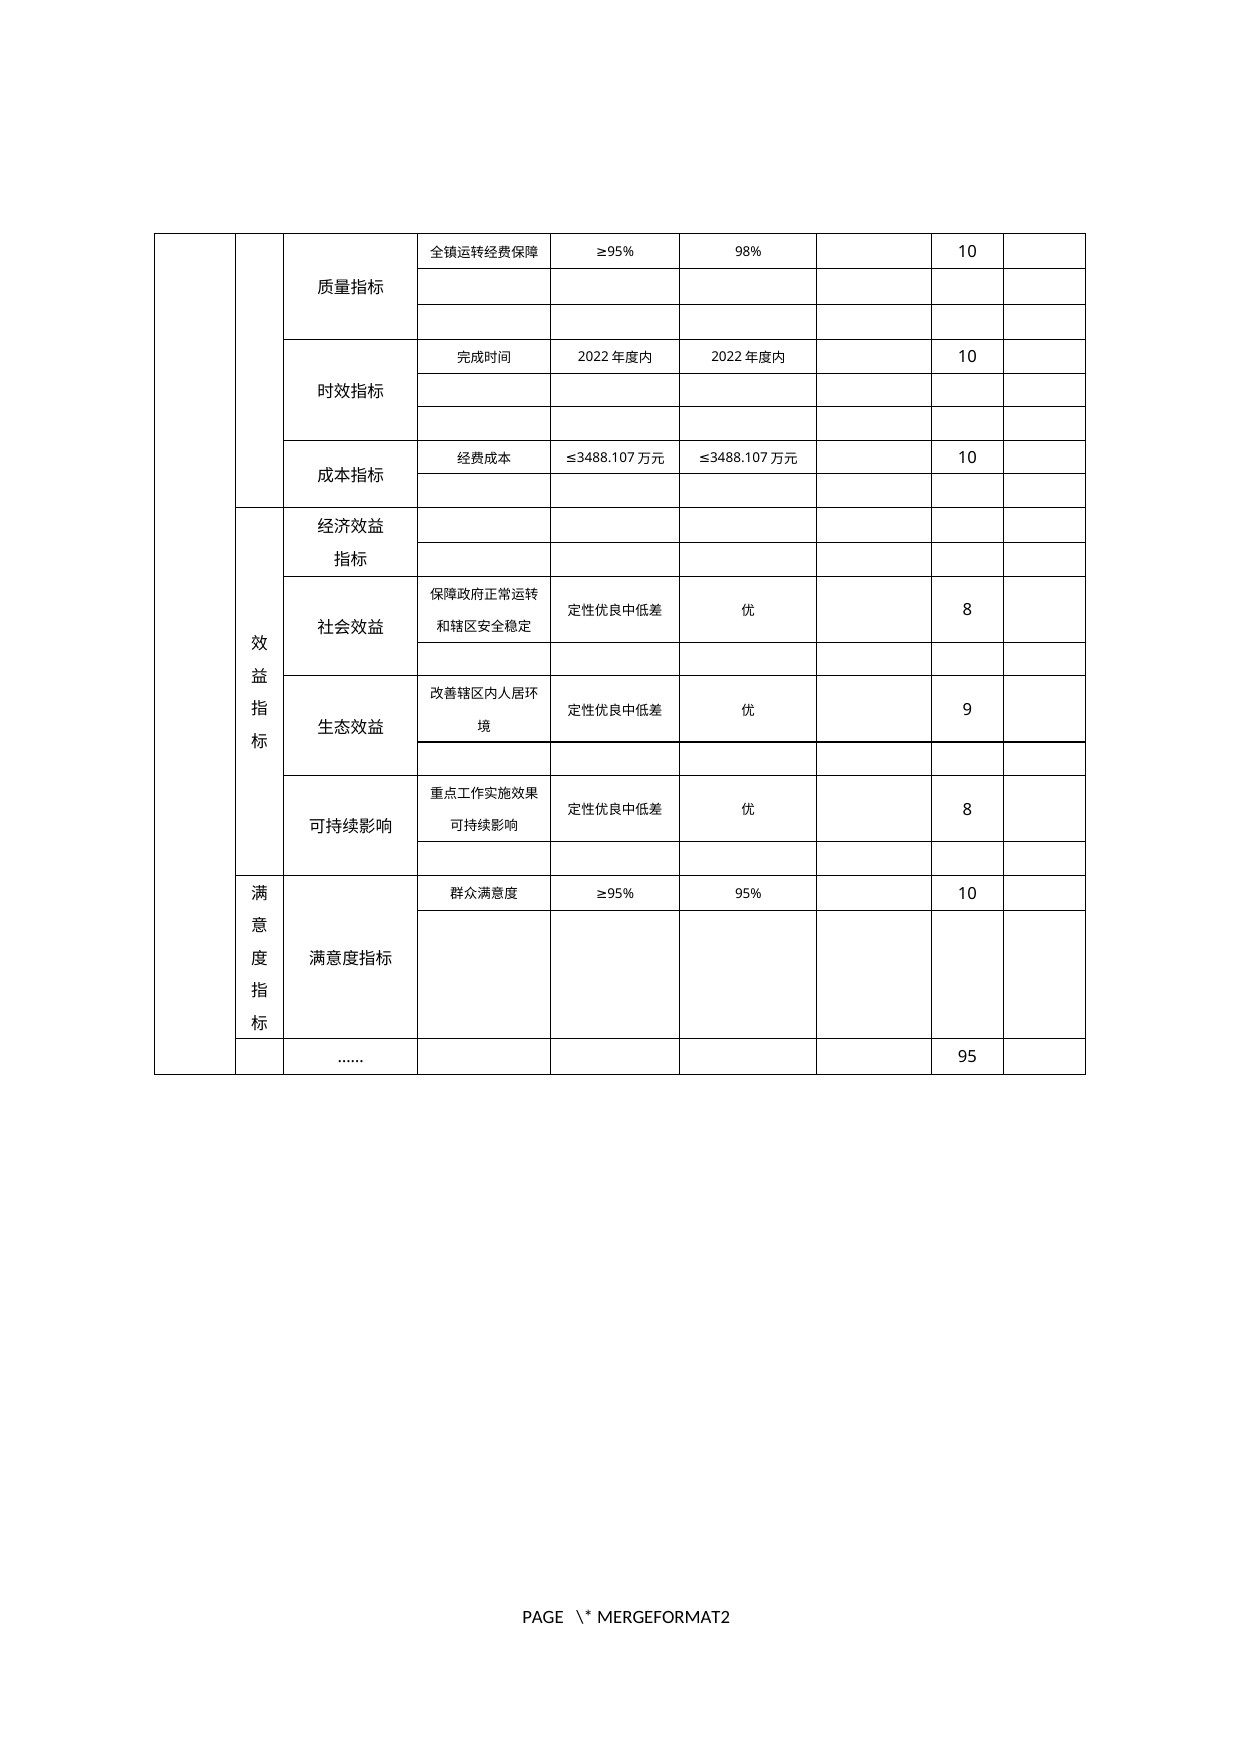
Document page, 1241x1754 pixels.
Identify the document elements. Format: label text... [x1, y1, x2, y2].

table_cell [551, 407, 679, 440]
table_cell 社会效益 [284, 577, 417, 675]
table_cell [817, 474, 931, 507]
table_cell [680, 474, 816, 507]
table_cell [1004, 340, 1085, 373]
table_cell 95 [932, 1039, 1003, 1073]
table_cell 定性优良中低差 [551, 776, 679, 841]
table_cell [1004, 407, 1085, 440]
table_cell [932, 474, 1003, 507]
table_cell 群众满意度 [418, 876, 550, 910]
table_cell [418, 842, 550, 874]
table_cell 95% [680, 876, 816, 910]
table_cell [1004, 776, 1085, 841]
table_cell [551, 474, 679, 507]
table_cell [551, 508, 679, 542]
table_cell 满意度指标 [236, 876, 283, 1038]
table_cell [680, 743, 816, 775]
table_cell …… [284, 1039, 417, 1073]
table_cell [932, 269, 1003, 304]
table_cell ≤3488.107万元 [551, 441, 679, 473]
table_cell 定性优良中低差 [551, 577, 679, 642]
table_cell [1004, 1039, 1085, 1073]
table_cell 2022年度内 [551, 340, 679, 373]
table_cell [680, 911, 816, 1038]
table_cell [932, 911, 1003, 1038]
table_cell 10 [932, 441, 1003, 473]
table_cell [680, 508, 816, 542]
table_cell [680, 269, 816, 304]
table_cell 时效指标 [284, 340, 417, 440]
table_cell 10 [932, 234, 1003, 268]
table_cell 8 [932, 776, 1003, 841]
table_cell 优 [680, 577, 816, 642]
table_cell [817, 876, 931, 910]
table_cell 重点工作实施效果可持续影响 [418, 776, 550, 841]
table_cell [1004, 269, 1085, 304]
table_cell 优 [680, 676, 816, 741]
table_cell 10 [932, 340, 1003, 373]
table_cell [932, 743, 1003, 775]
table_cell [932, 543, 1003, 576]
table_cell [817, 842, 931, 874]
table_cell [551, 643, 679, 675]
table_cell [817, 676, 931, 741]
table_cell [1004, 234, 1085, 268]
table_cell [1004, 842, 1085, 874]
table_cell 定性优良中低差 [551, 676, 679, 741]
table_cell [932, 305, 1003, 339]
table_cell [1004, 911, 1085, 1038]
table_cell 9 [932, 676, 1003, 741]
table_cell [817, 577, 931, 642]
table_cell [932, 842, 1003, 874]
table_cell [932, 508, 1003, 542]
table_cell [932, 374, 1003, 406]
table_cell 优 [680, 776, 816, 841]
table_cell [817, 441, 931, 473]
table_cell [817, 1039, 931, 1073]
table_cell 经费成本 [418, 441, 550, 473]
table_cell [551, 743, 679, 775]
table_cell 生态效益 [284, 676, 417, 775]
table_cell [418, 407, 550, 440]
table_cell 满意度指标 [284, 876, 417, 1038]
table_cell [680, 1039, 816, 1073]
table_cell [418, 374, 550, 406]
table_cell 8 [932, 577, 1003, 642]
table_cell [551, 842, 679, 874]
table_cell [551, 269, 679, 304]
table_cell 保障政府正常运转和辖区安全稳定 [418, 577, 550, 642]
table_cell [1004, 676, 1085, 741]
table_cell [418, 543, 550, 576]
table_cell [551, 1039, 679, 1073]
table_cell 成本指标 [284, 441, 417, 507]
table_cell [1004, 543, 1085, 576]
table_cell [680, 305, 816, 339]
table_cell [1004, 474, 1085, 507]
table_cell [680, 407, 816, 440]
table_cell [680, 842, 816, 874]
table_cell [418, 1039, 550, 1073]
table_cell ≤3488.107万元 [680, 441, 816, 473]
table_cell [1004, 374, 1085, 406]
table_cell [551, 911, 679, 1038]
table_cell [551, 543, 679, 576]
table_cell [817, 508, 931, 542]
table_cell [418, 269, 550, 304]
table_cell [680, 543, 816, 576]
table_cell [1004, 305, 1085, 339]
table_cell [817, 305, 931, 339]
table_cell [1004, 508, 1085, 542]
table_cell [551, 305, 679, 339]
table_cell [1004, 577, 1085, 642]
table_cell [817, 374, 931, 406]
table_cell [418, 643, 550, 675]
table_cell 2022年度内 [680, 340, 816, 373]
table_cell [418, 508, 550, 542]
table_cell [680, 374, 816, 406]
table_cell [1004, 876, 1085, 910]
table_cell [817, 234, 931, 268]
table_cell [1004, 441, 1085, 473]
table_cell [817, 407, 931, 440]
table_cell 经济效益 指标 [284, 508, 417, 576]
table_cell 10 [932, 876, 1003, 910]
table_cell [418, 743, 550, 775]
table_cell 全镇运转经费保障 [418, 234, 550, 268]
table_cell [418, 474, 550, 507]
table_cell 98% [680, 234, 816, 268]
table_cell [817, 340, 931, 373]
table_cell 可持续影响 [284, 776, 417, 874]
table_cell [817, 643, 931, 675]
table_cell [817, 543, 931, 576]
table_cell [817, 911, 931, 1038]
table_cell [817, 743, 931, 775]
table_cell 效益指标 [236, 508, 283, 874]
table_cell [1004, 643, 1085, 675]
table_cell [932, 407, 1003, 440]
table_cell [551, 374, 679, 406]
table_cell 质量指标 [284, 234, 417, 339]
table_cell [932, 643, 1003, 675]
table_cell ≥95% [551, 234, 679, 268]
table_cell [236, 1039, 283, 1073]
table_cell [418, 305, 550, 339]
table_cell [680, 643, 816, 675]
table_cell [817, 776, 931, 841]
table_cell [817, 269, 931, 304]
table_cell [418, 911, 550, 1038]
table_cell 改善辖区内人居环境 [418, 676, 550, 741]
table_cell 完成时间 [418, 340, 550, 373]
table_cell [1004, 743, 1085, 775]
table_cell ≥95% [551, 876, 679, 910]
